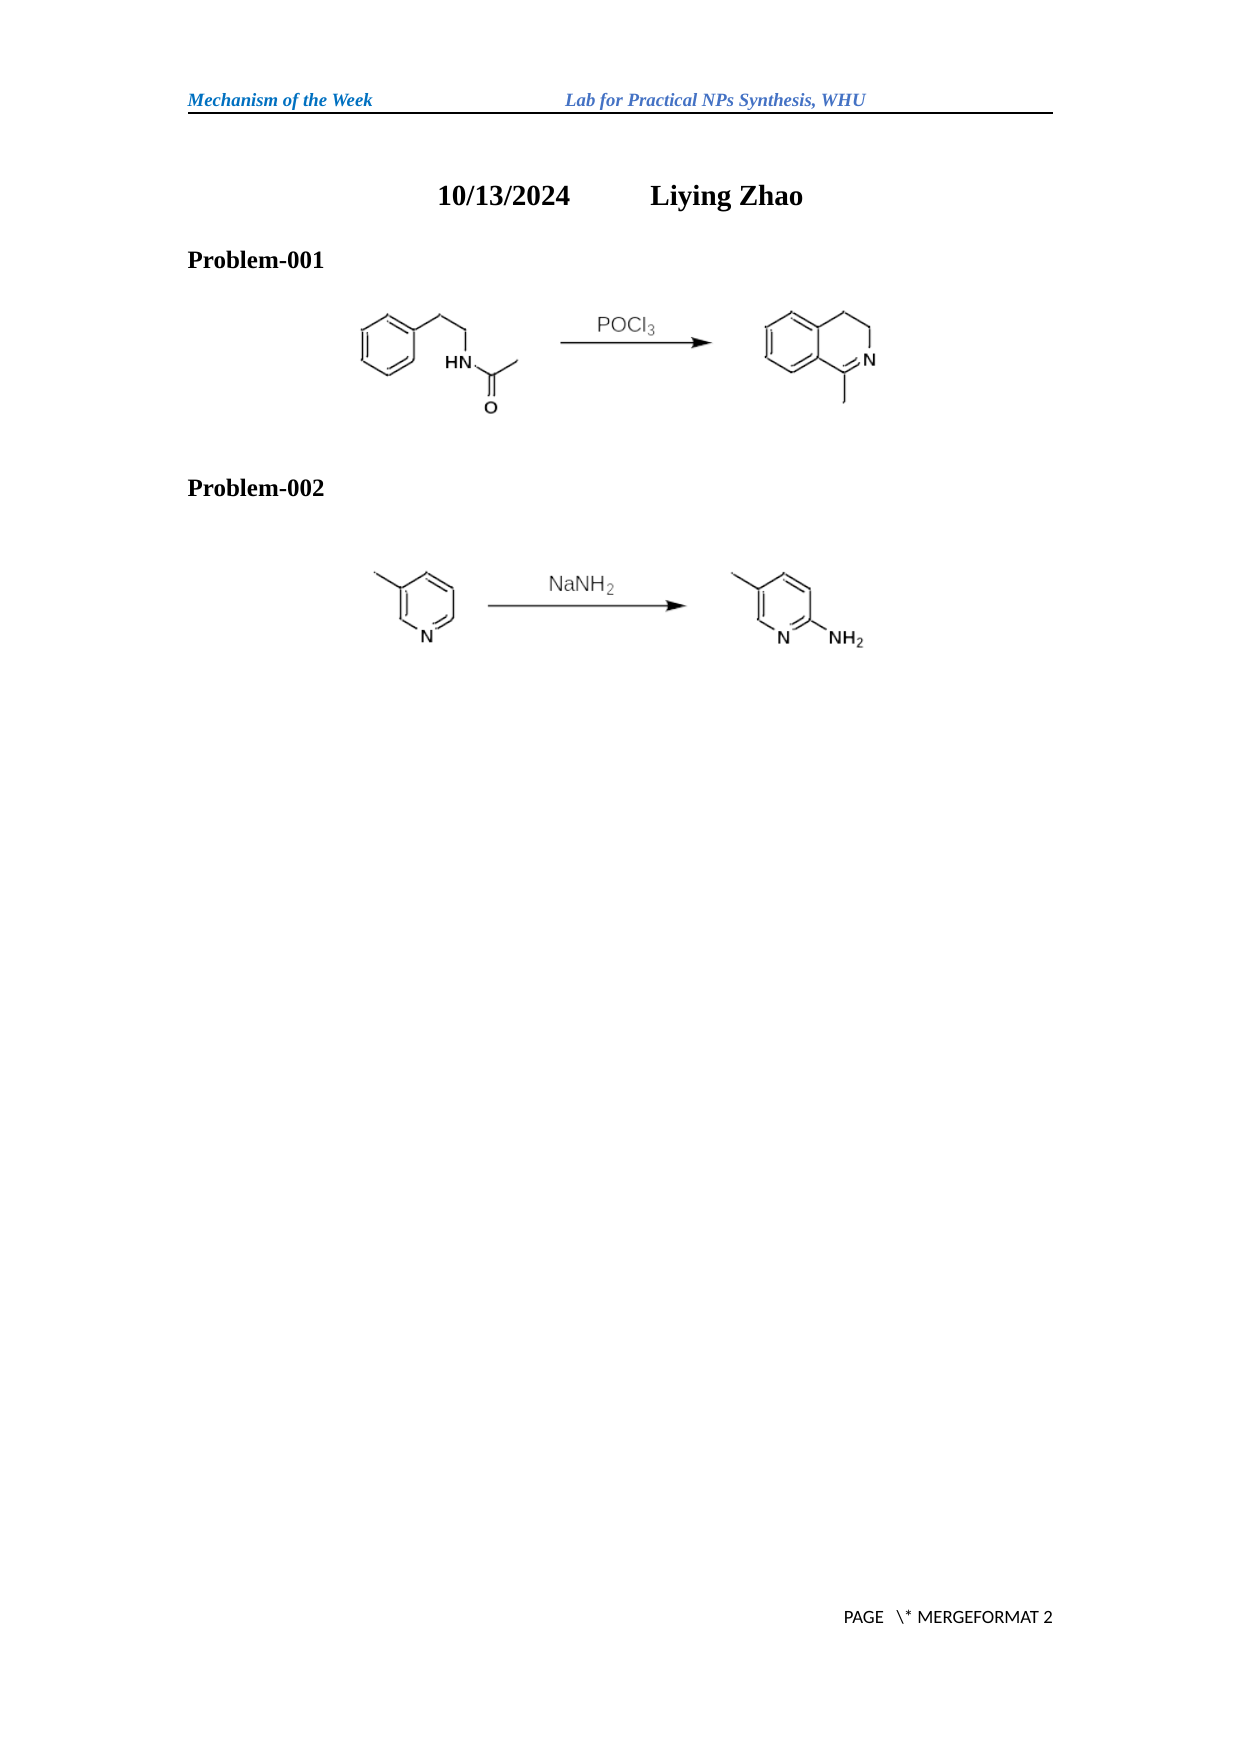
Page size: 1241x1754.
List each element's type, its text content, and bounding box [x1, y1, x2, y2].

text 10/13/2024 Liying Zhao [187, 162, 1053, 227]
text Problem-001 [187, 244, 1053, 276]
text Problem-002 [187, 471, 1053, 504]
